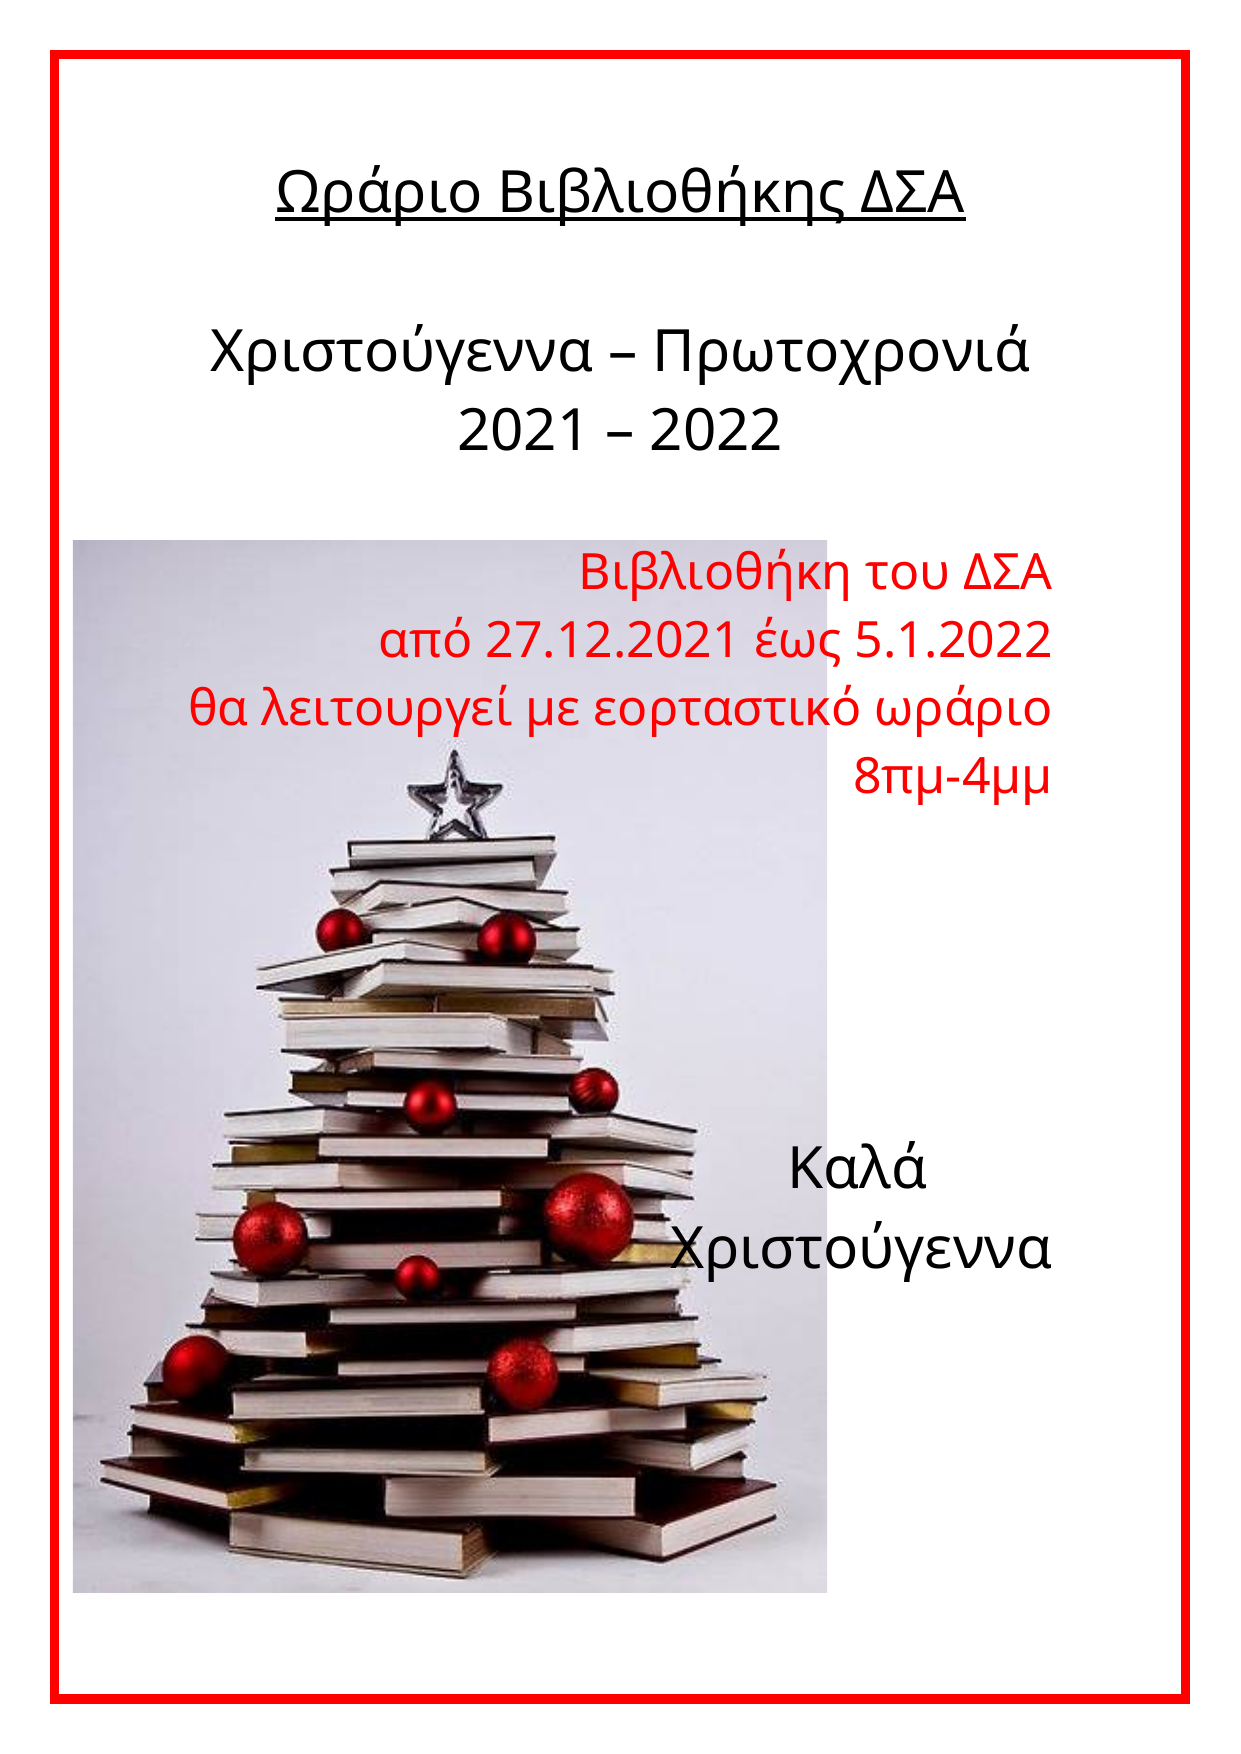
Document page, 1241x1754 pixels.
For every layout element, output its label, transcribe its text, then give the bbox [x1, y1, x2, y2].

text θα λειτουργεί με εορταστικό ωράριο [187, 672, 1053, 740]
text από 27.12.2021 έως 5.1.2022 [187, 604, 1053, 672]
text Καλά [712, 1126, 1053, 1206]
text Βιβλιοθήκη του ΔΣΑ [187, 536, 1053, 604]
text 8πμ-4μμ [187, 740, 1053, 808]
text Χριστούγεννα [187, 1206, 1053, 1285]
picture [72, 540, 828, 1593]
text Ωράριο Βιβλιοθήκης ΔΣΑ [187, 150, 1053, 229]
text 2021 – 2022 [187, 388, 1053, 468]
text Χριστούγεννα – Πρωτοχρονιά [187, 229, 1053, 388]
